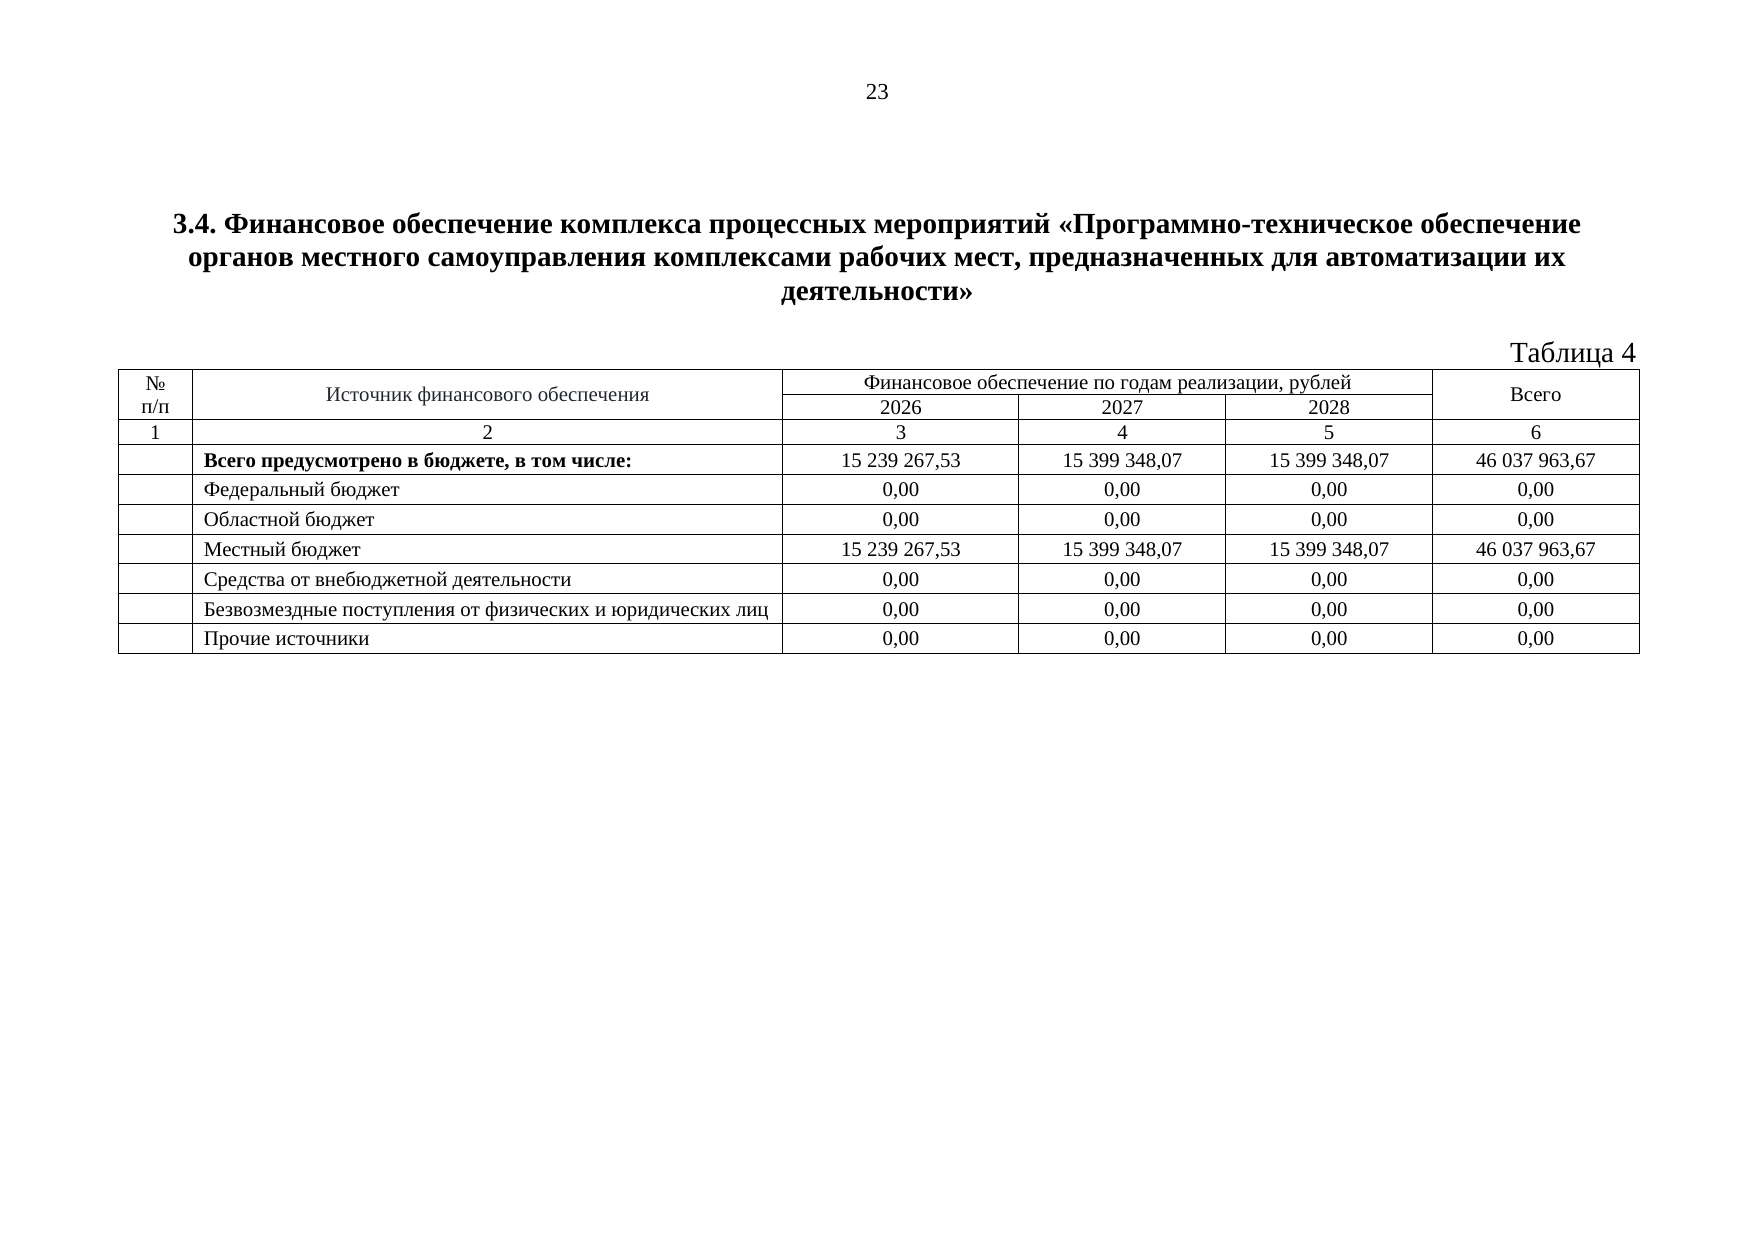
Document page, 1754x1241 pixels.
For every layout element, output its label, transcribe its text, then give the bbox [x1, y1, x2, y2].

table_cell 0,00 [1019, 564, 1225, 593]
table_cell 0,00 [783, 505, 1018, 533]
table_cell 15 399 348,07 [1019, 445, 1225, 474]
table_cell 2027 [1019, 395, 1225, 419]
table_cell 46 037 963,67 [1433, 535, 1639, 563]
table_cell 0,00 [1019, 594, 1225, 623]
table_cell Всего предусмотрено в бюджете, в том числе: [193, 445, 782, 474]
table_cell 0,00 [1226, 594, 1432, 623]
table_header № п/п [119, 370, 192, 419]
table_cell Средства от внебюджетной деятельности [193, 564, 782, 593]
table_cell Областной бюджет [193, 505, 782, 533]
table_cell 0,00 [1226, 475, 1432, 504]
table_header Источник финансового обеспечения [193, 370, 782, 419]
table_cell 0,00 [1226, 624, 1432, 653]
text 3.4. Финансовое обеспечение комплекса процессных мероприятий «Программно-техническое обеспечение органов местного самоуправления комплексами рабочих мест, предназначенных для автоматизации их деятельности» [118, 206, 1636, 307]
table_cell Безвозмездные поступления от физических и юридических лиц [193, 594, 782, 623]
table_cell [119, 475, 192, 504]
table_cell 0,00 [1019, 475, 1225, 504]
table_cell 1 [119, 420, 192, 444]
table_cell Федеральный бюджет [193, 475, 782, 504]
table_cell 0,00 [783, 475, 1018, 504]
table_cell 5 [1226, 420, 1432, 444]
table_cell 0,00 [1019, 505, 1225, 533]
table_cell 2028 [1226, 395, 1432, 419]
table_cell 0,00 [783, 624, 1018, 653]
table_cell 0,00 [1226, 505, 1432, 533]
table_cell 0,00 [783, 564, 1018, 593]
table_cell 15 399 348,07 [1226, 445, 1432, 474]
table_cell [119, 624, 192, 653]
table_cell 3 [783, 420, 1018, 444]
table_cell [119, 445, 192, 474]
table_cell 0,00 [1433, 624, 1639, 653]
table_cell 0,00 [1433, 564, 1639, 593]
table_cell Прочие источники [193, 624, 782, 653]
table_cell 0,00 [1226, 564, 1432, 593]
table_cell [119, 505, 192, 533]
table_cell 6 [1433, 420, 1639, 444]
table_cell 15 399 348,07 [1226, 535, 1432, 563]
table_cell 2 [193, 420, 782, 444]
table_cell 2026 [783, 395, 1018, 419]
table_cell 0,00 [783, 594, 1018, 623]
table_cell 0,00 [1433, 505, 1639, 533]
table_cell 15 239 267,53 [783, 445, 1018, 474]
table_cell 0,00 [1019, 624, 1225, 653]
table_cell Местный бюджет [193, 535, 782, 563]
table_cell 46 037 963,67 [1433, 445, 1639, 474]
table_cell 0,00 [1433, 475, 1639, 504]
table_cell [119, 594, 192, 623]
table_cell 15 239 267,53 [783, 535, 1018, 563]
table_cell 4 [1019, 420, 1225, 444]
table_cell [119, 564, 192, 593]
table_cell [119, 535, 192, 563]
table_cell 15 399 348,07 [1019, 535, 1225, 563]
table_header Финансовое обеспечение по годам реализации, рублей [783, 370, 1432, 394]
table_header Всего [1433, 370, 1639, 419]
table_cell 0,00 [1433, 594, 1639, 623]
text Таблица 4 [129, 335, 1636, 369]
